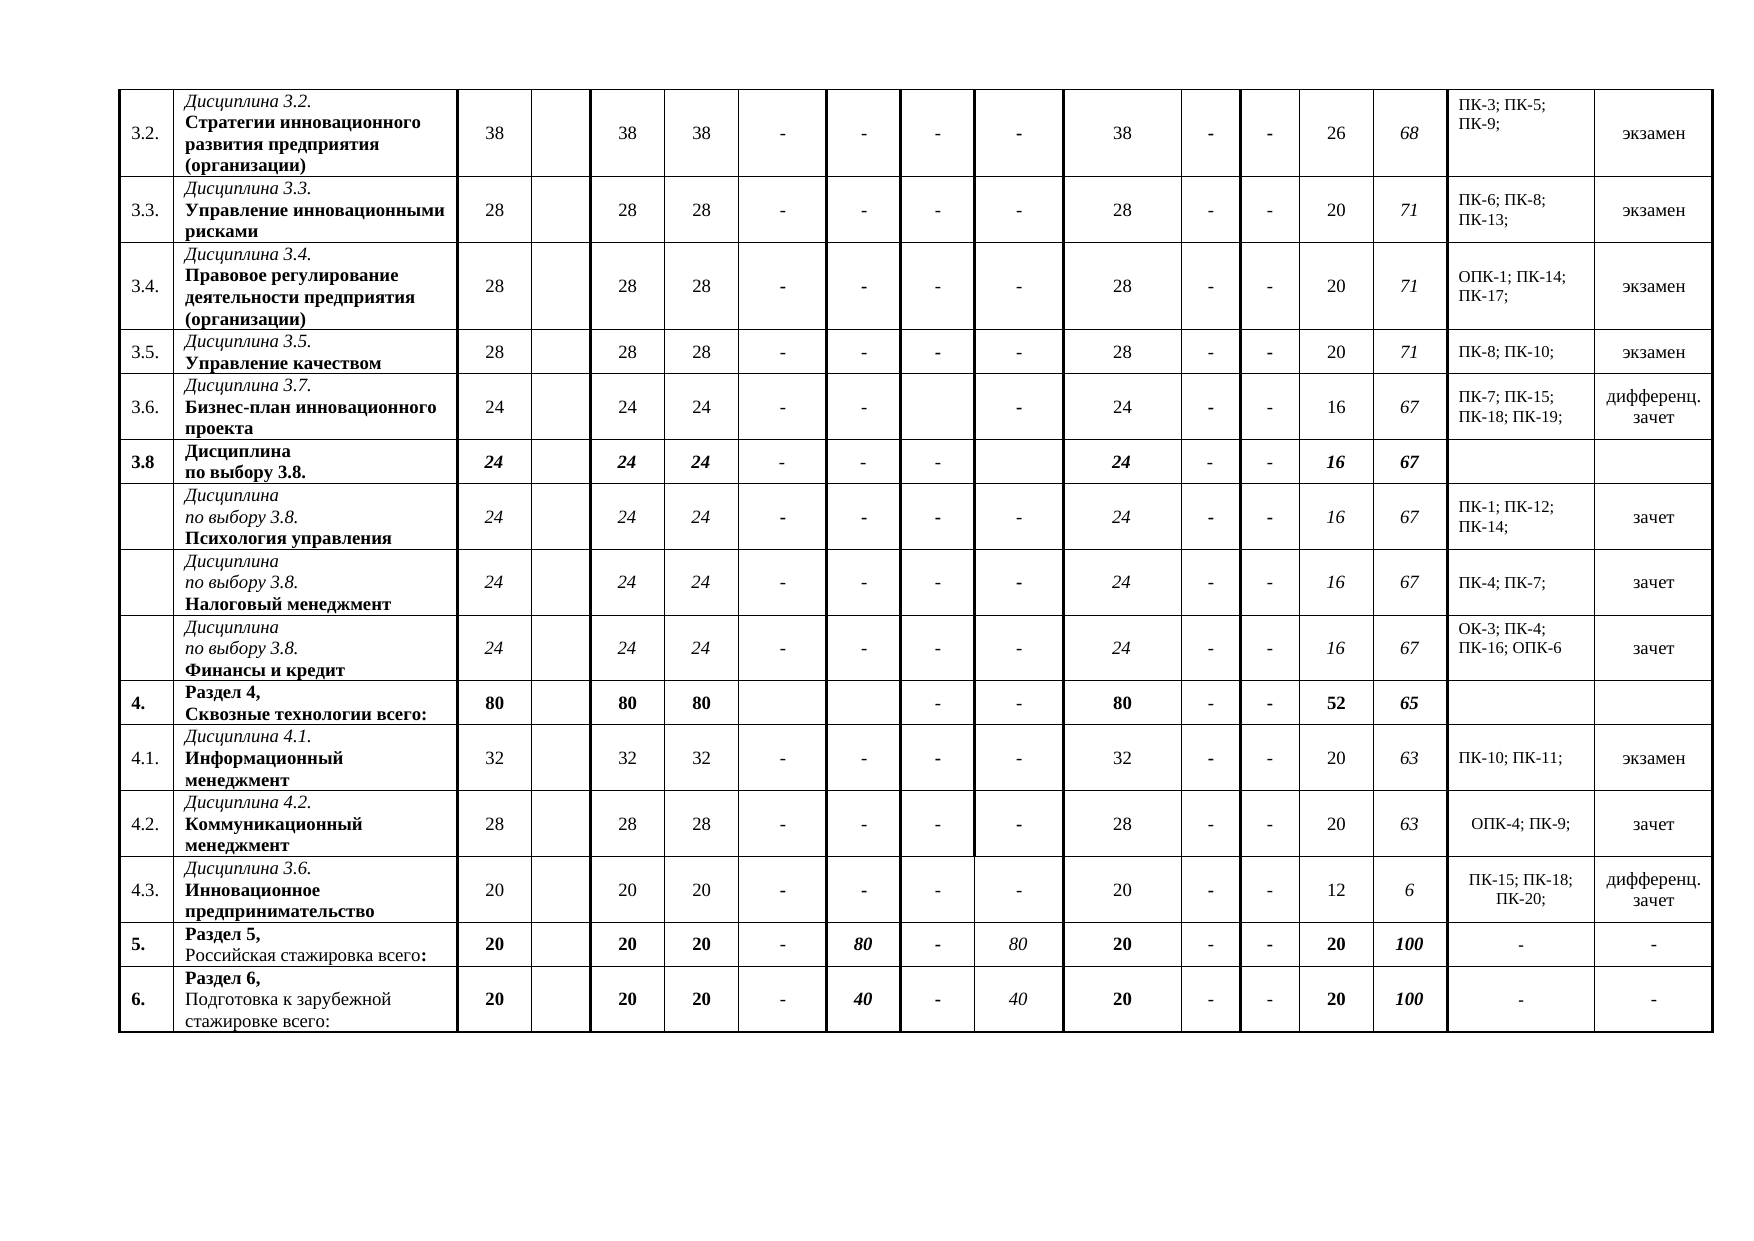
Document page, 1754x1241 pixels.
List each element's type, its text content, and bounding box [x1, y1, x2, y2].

table_cell - [1182, 923, 1239, 966]
table_cell - [902, 725, 973, 790]
table_cell 100 [1374, 967, 1446, 1031]
table_cell 3.3. [121, 177, 173, 242]
table_cell ПК-6; ПК-8; ПК-13; [1449, 177, 1594, 242]
table_cell [976, 440, 1062, 483]
table_cell - [1182, 791, 1239, 856]
table_cell - [1242, 550, 1299, 614]
table_cell экзамен [1595, 330, 1711, 373]
table_cell 6 [1374, 857, 1446, 922]
table_cell - [739, 374, 825, 439]
table_cell 20 [459, 967, 531, 1031]
table_cell - [902, 90, 973, 176]
table_cell 20 [1300, 967, 1373, 1031]
table_cell 28 [1065, 243, 1181, 329]
table_cell 4.2. [121, 791, 173, 856]
table_cell [121, 550, 173, 614]
table_cell - [902, 550, 973, 614]
table_cell 20 [1065, 923, 1181, 966]
table_cell 71 [1374, 243, 1446, 329]
table_cell - [1242, 791, 1299, 856]
table_cell 16 [1300, 616, 1373, 680]
table_cell Дисциплина 4.2. Коммуникационный менеджмент [174, 791, 456, 856]
table_cell [532, 330, 589, 373]
table_cell ОК-3; ПК-4; ПК-16; ОПК-6 [1449, 616, 1594, 680]
table_cell Раздел 4, Сквозные технологии всего: [174, 681, 456, 724]
table_cell [532, 616, 589, 680]
table_cell 28 [665, 243, 738, 329]
table_cell - [902, 681, 973, 724]
table_cell 24 [1065, 550, 1181, 614]
table_cell 3.5. [121, 330, 173, 373]
table_cell 67 [1374, 550, 1446, 614]
table_cell [121, 484, 173, 549]
table_cell 28 [459, 330, 531, 373]
table_cell 28 [592, 243, 664, 329]
table_cell ОПК-4; ПК-9; [1449, 791, 1594, 856]
table_cell 20 [665, 857, 738, 922]
table_cell [1449, 681, 1594, 724]
table_cell [1449, 440, 1594, 483]
table_cell - [1242, 330, 1299, 373]
table_cell 65 [1374, 681, 1446, 724]
table_cell 63 [1374, 725, 1446, 790]
table_cell - [976, 484, 1062, 549]
table_cell Дисциплина 3.3. Управление инновационными рисками [174, 177, 456, 242]
table_cell - [1182, 90, 1239, 176]
table_cell - [1182, 681, 1239, 724]
table_cell ПК-8; ПК-10; [1449, 330, 1594, 373]
table_cell 67 [1374, 440, 1446, 483]
table_cell 32 [592, 725, 664, 790]
table_cell 38 [1065, 90, 1181, 176]
table_cell 38 [459, 90, 531, 176]
table_cell ОПК-1; ПК-14; ПК-17; [1449, 243, 1594, 329]
table_cell 28 [592, 791, 664, 856]
table_cell [532, 681, 589, 724]
table_cell - [828, 550, 899, 614]
table_cell зачет [1595, 616, 1711, 680]
table_cell 24 [592, 484, 664, 549]
table_cell Дисциплина 3.6. Инновационное предпринимательство [174, 857, 456, 922]
table_cell 20 [1300, 243, 1373, 329]
table_cell экзамен [1595, 243, 1711, 329]
table_cell 32 [665, 725, 738, 790]
table_cell - [739, 923, 825, 966]
table_cell ПК-3; ПК-5; ПК-9; [1449, 90, 1594, 176]
table_cell 80 [459, 681, 531, 724]
table_cell 20 [665, 967, 738, 1031]
table_cell [1595, 681, 1711, 724]
table_cell [532, 90, 589, 176]
table_cell - [902, 923, 974, 966]
table_cell 24 [665, 440, 738, 483]
table_cell Дисциплина по выбору 3.8. Финансы и кредит [174, 616, 456, 680]
table_cell - [902, 440, 973, 483]
table_cell 28 [665, 330, 738, 373]
table_cell 20 [1065, 967, 1181, 1031]
table_cell - [739, 440, 825, 483]
table_cell 24 [459, 550, 531, 614]
table_cell ПК-15; ПК-18; ПК-20; [1449, 857, 1594, 922]
table_cell - [828, 857, 899, 922]
table_cell - [1242, 681, 1299, 724]
table_cell - [739, 967, 825, 1031]
table_cell Дисциплина 3.2. Стратегии инновационного развития предприятия (организации) [174, 90, 456, 176]
table_cell - [902, 330, 973, 373]
table_cell дифференц. зачет [1595, 374, 1711, 439]
table_cell - [739, 243, 825, 329]
table_cell 68 [1374, 90, 1446, 176]
table_cell - [1595, 967, 1711, 1031]
table_cell - [1242, 243, 1299, 329]
table_cell 20 [1300, 791, 1373, 856]
table_cell - [1182, 725, 1239, 790]
table_cell - [976, 791, 1062, 856]
table_cell ПК-7; ПК-15; ПК-18; ПК-19; [1449, 374, 1594, 439]
table_cell - [828, 243, 899, 329]
table_cell - [828, 177, 899, 242]
table_cell - [902, 791, 973, 856]
table_cell 16 [1300, 440, 1373, 483]
table_cell 5. [121, 923, 173, 966]
table_cell Раздел 6, Подготовка к зарубежной стажировке всего: [174, 967, 456, 1031]
table_cell [739, 681, 825, 724]
table_cell 20 [1300, 177, 1373, 242]
table_cell 24 [1065, 440, 1181, 483]
table_cell - [1242, 923, 1299, 966]
table_cell Дисциплина по выбору 3.8. [174, 440, 456, 483]
table_cell 24 [665, 550, 738, 614]
table_cell экзамен [1595, 177, 1711, 242]
table_cell Дисциплина 4.1. Информационный менеджмент [174, 725, 456, 790]
table_cell 80 [975, 923, 1062, 966]
table_cell - [828, 90, 899, 176]
table_cell Дисциплина 3.4. Правовое регулирование деятельности предприятия (организации) [174, 243, 456, 329]
table_cell 3.2. [121, 90, 173, 176]
table_cell [532, 374, 589, 439]
table_cell [121, 616, 173, 680]
table_cell [828, 681, 899, 724]
table_cell - [1182, 484, 1239, 549]
table_cell [532, 857, 589, 922]
table_cell 3.4. [121, 243, 173, 329]
table_cell 38 [592, 90, 664, 176]
table_cell 12 [1300, 857, 1373, 922]
table_cell 80 [828, 923, 899, 966]
table_cell - [976, 681, 1062, 724]
table_cell - [1595, 923, 1711, 966]
table_cell - [739, 484, 825, 549]
table_cell - [1242, 857, 1299, 922]
table_cell 80 [665, 681, 738, 724]
table_cell экзамен [1595, 725, 1711, 790]
table_cell 24 [592, 616, 664, 680]
table_cell ПК-10; ПК-11; [1449, 725, 1594, 790]
table_cell 20 [1300, 330, 1373, 373]
table_cell - [1242, 725, 1299, 790]
table_cell 100 [1374, 923, 1446, 966]
table_cell 28 [459, 243, 531, 329]
table_cell - [739, 857, 825, 922]
table_cell - [739, 791, 825, 856]
table_cell - [1182, 330, 1239, 373]
table_cell - [1182, 243, 1239, 329]
table_cell [1595, 440, 1711, 483]
table_cell [532, 440, 589, 483]
table_cell 67 [1374, 616, 1446, 680]
table_cell - [739, 90, 825, 176]
table_cell 28 [1065, 177, 1181, 242]
table_cell 67 [1374, 484, 1446, 549]
table_cell - [739, 177, 825, 242]
table_cell 20 [1300, 725, 1373, 790]
table_cell 24 [459, 484, 531, 549]
table_cell Дисциплина 3.5. Управление качеством [174, 330, 456, 373]
table_cell 20 [592, 967, 664, 1031]
table_cell 80 [592, 681, 664, 724]
table_cell 20 [1300, 923, 1373, 966]
table_cell 24 [592, 440, 664, 483]
table_cell 28 [592, 177, 664, 242]
table_cell зачет [1595, 550, 1711, 614]
table_cell 3.8 [121, 440, 173, 483]
table_cell [902, 374, 973, 439]
table_cell - [828, 484, 899, 549]
table_cell Раздел 5, Российская стажировка всего: [174, 923, 456, 966]
table_cell - [828, 791, 899, 856]
table_cell - [976, 374, 1062, 439]
table_cell 26 [1300, 90, 1373, 176]
table_cell - [902, 177, 973, 242]
table_cell 24 [459, 374, 531, 439]
table_cell - [1242, 90, 1299, 176]
table_cell 40 [828, 967, 899, 1031]
table_cell - [902, 243, 973, 329]
table_cell - [739, 330, 825, 373]
table_cell - [1242, 440, 1299, 483]
table_cell 24 [665, 484, 738, 549]
table_cell - [976, 90, 1062, 176]
table_cell 28 [1065, 330, 1181, 373]
table_cell 28 [592, 330, 664, 373]
table_cell 6. [121, 967, 173, 1031]
table_cell - [902, 967, 974, 1031]
table_cell Дисциплина по выбору 3.8. Налоговый менеджмент [174, 550, 456, 614]
table_cell 20 [592, 923, 664, 966]
table_cell [532, 967, 589, 1031]
table_cell - [1182, 550, 1239, 614]
table_cell 32 [459, 725, 531, 790]
table_cell [532, 725, 589, 790]
table_cell 32 [1065, 725, 1181, 790]
table_cell 24 [1065, 484, 1181, 549]
table_cell 38 [665, 90, 738, 176]
table_cell [532, 177, 589, 242]
table_cell 24 [592, 550, 664, 614]
table_cell 52 [1300, 681, 1373, 724]
table_cell 40 [975, 967, 1062, 1031]
table_cell 20 [459, 857, 531, 922]
table_cell 20 [1065, 857, 1181, 922]
table_cell - [976, 243, 1062, 329]
table_cell - [1182, 177, 1239, 242]
table_cell - [1182, 440, 1239, 483]
table_cell 16 [1300, 550, 1373, 614]
table_cell 28 [665, 791, 738, 856]
table_cell 28 [459, 791, 531, 856]
table_cell - [976, 330, 1062, 373]
table_cell - [828, 440, 899, 483]
table_cell - [1242, 967, 1299, 1031]
table_cell - [1182, 616, 1239, 680]
table_cell 28 [665, 177, 738, 242]
table_cell - [828, 330, 899, 373]
table_cell 63 [1374, 791, 1446, 856]
table_cell 3.6. [121, 374, 173, 439]
table_cell 28 [1065, 791, 1181, 856]
table_cell 24 [459, 440, 531, 483]
table_cell ПК-1; ПК-12; ПК-14; [1449, 484, 1594, 549]
table_cell [532, 791, 589, 856]
table_cell - [1182, 967, 1239, 1031]
table_cell 24 [1065, 374, 1181, 439]
table_cell 67 [1374, 374, 1446, 439]
table_cell [532, 923, 589, 966]
table_cell 20 [592, 857, 664, 922]
table_cell 4. [121, 681, 173, 724]
table_cell - [1242, 374, 1299, 439]
table_cell 24 [665, 616, 738, 680]
table_cell экзамен [1595, 90, 1711, 176]
table_cell [532, 243, 589, 329]
table_cell - [828, 616, 899, 680]
table_cell - [828, 374, 899, 439]
table_cell - [902, 857, 974, 922]
table_cell - [828, 725, 899, 790]
table_cell [532, 484, 589, 549]
table_cell - [739, 725, 825, 790]
table_cell - [976, 725, 1062, 790]
table_cell 24 [665, 374, 738, 439]
table_cell 71 [1374, 330, 1446, 373]
table_cell - [1242, 616, 1299, 680]
table_cell 71 [1374, 177, 1446, 242]
table_cell 16 [1300, 374, 1373, 439]
table_cell - [1242, 484, 1299, 549]
table_cell зачет [1595, 484, 1711, 549]
table_cell - [739, 616, 825, 680]
table_cell Дисциплина 3.7. Бизнес-план инновационного проекта [174, 374, 456, 439]
table_cell - [1449, 967, 1594, 1031]
table_cell 24 [459, 616, 531, 680]
table_cell - [902, 616, 973, 680]
table_cell - [1449, 923, 1594, 966]
table_cell 20 [665, 923, 738, 966]
table_cell зачет [1595, 791, 1711, 856]
table_cell [532, 550, 589, 614]
table_cell Дисциплина по выбору 3.8. Психология управления [174, 484, 456, 549]
table_cell - [976, 177, 1062, 242]
table_cell 24 [1065, 616, 1181, 680]
table_cell - [1242, 177, 1299, 242]
table_cell 24 [592, 374, 664, 439]
table_cell - [739, 550, 825, 614]
table_cell - [976, 616, 1062, 680]
table_cell 4.3. [121, 857, 173, 922]
table_cell 20 [459, 923, 531, 966]
table_cell ПК-4; ПК-7; [1449, 550, 1594, 614]
table_cell 80 [1065, 681, 1181, 724]
table_cell - [1182, 374, 1239, 439]
table_cell 28 [459, 177, 531, 242]
table_cell 4.1. [121, 725, 173, 790]
table_cell - [1182, 857, 1239, 922]
table_cell - [902, 484, 973, 549]
table_cell - [976, 550, 1062, 614]
table_cell 16 [1300, 484, 1373, 549]
table_cell дифференц. зачет [1595, 857, 1711, 922]
table_cell - [975, 857, 1062, 922]
